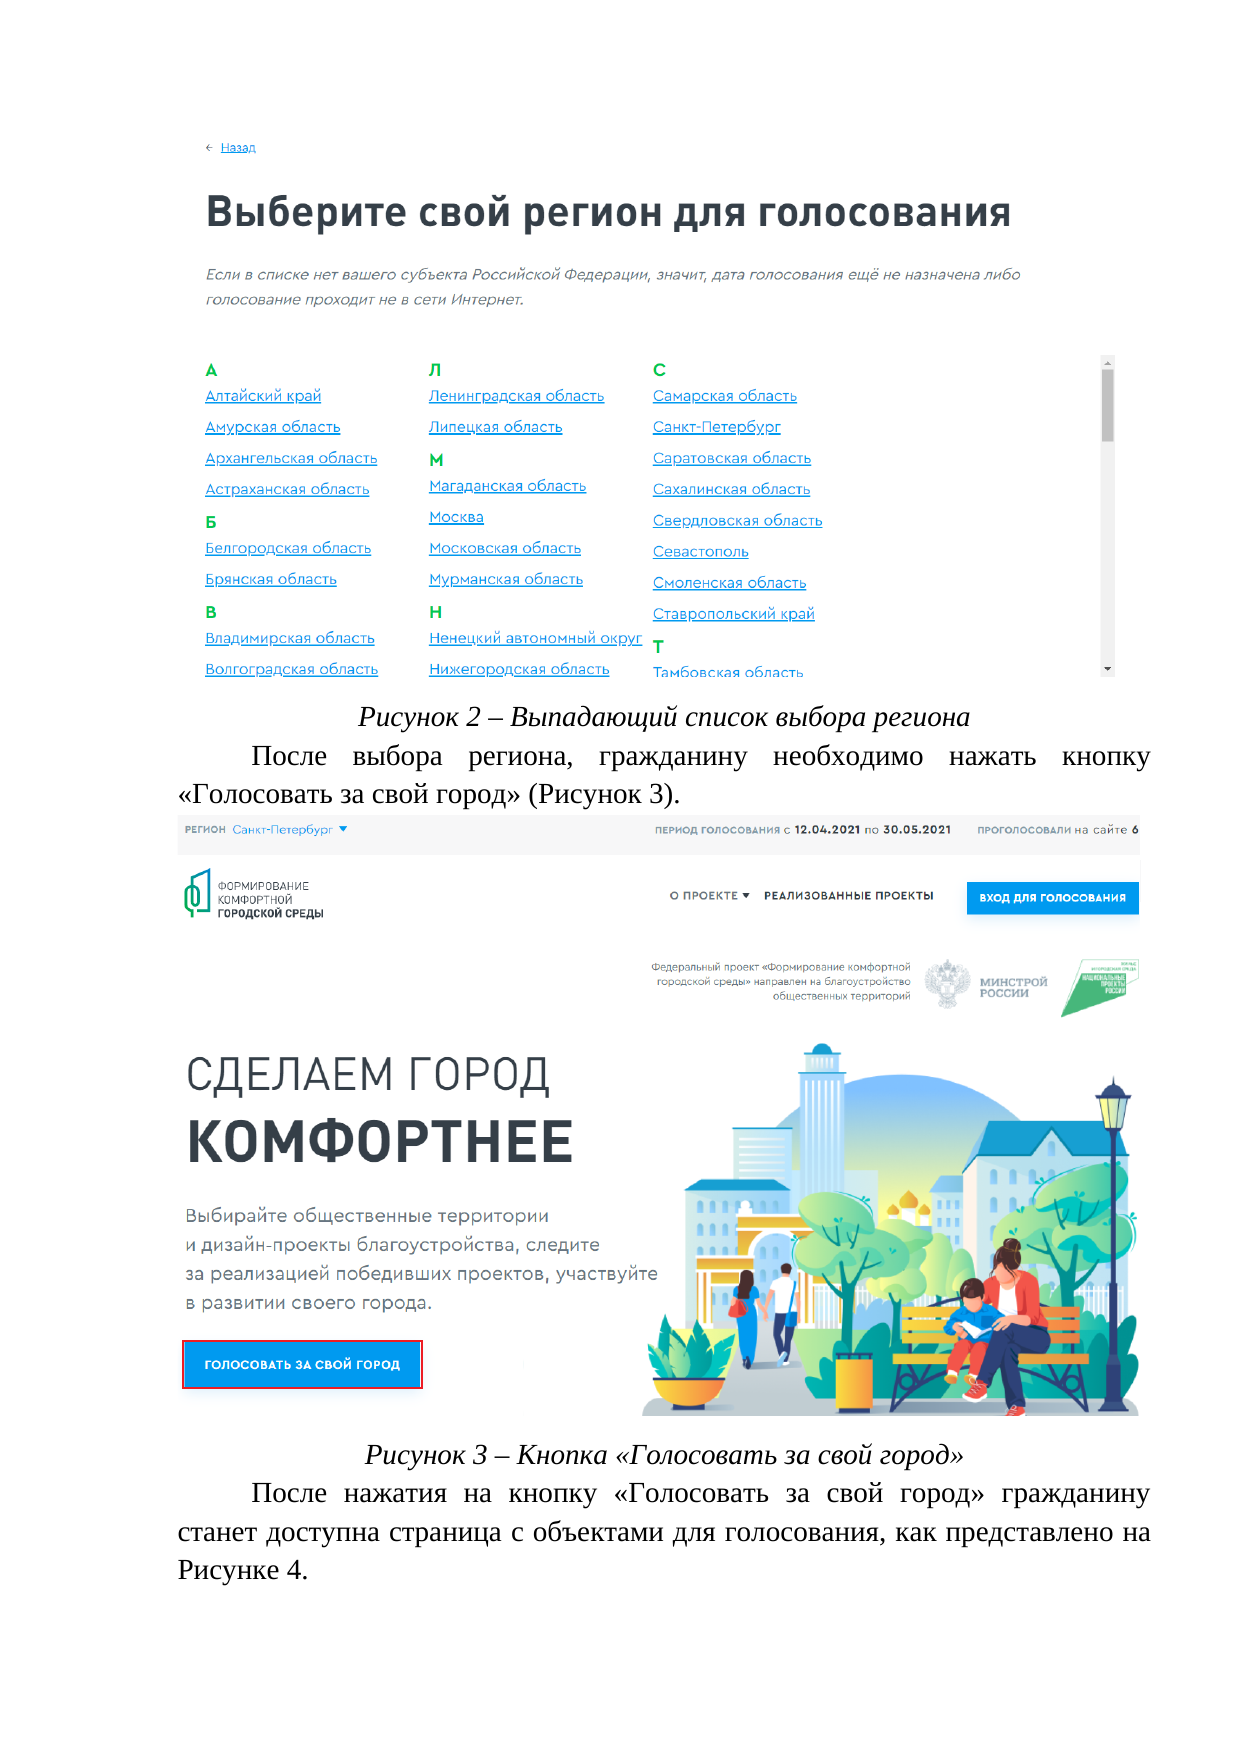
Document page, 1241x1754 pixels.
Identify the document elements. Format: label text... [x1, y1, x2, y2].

picture [177, 118, 1152, 696]
text Рисунок 3 – Кнопка «Голосовать за свой город» [177, 1437, 1152, 1470]
text После нажатия на кнопку «Голосовать за свой город» гражданину станет доступна страница с объектами для голосования, как представлено на Рисунке 4. [177, 1475, 1152, 1586]
text Рисунок 2 – Выпадающий список выбора региона [177, 699, 1152, 733]
picture [177, 815, 1152, 1433]
text После выбора региона, гражданину необходимо нажать кнопку «Голосовать за свой город» (Рисунок 3). [177, 738, 1152, 810]
